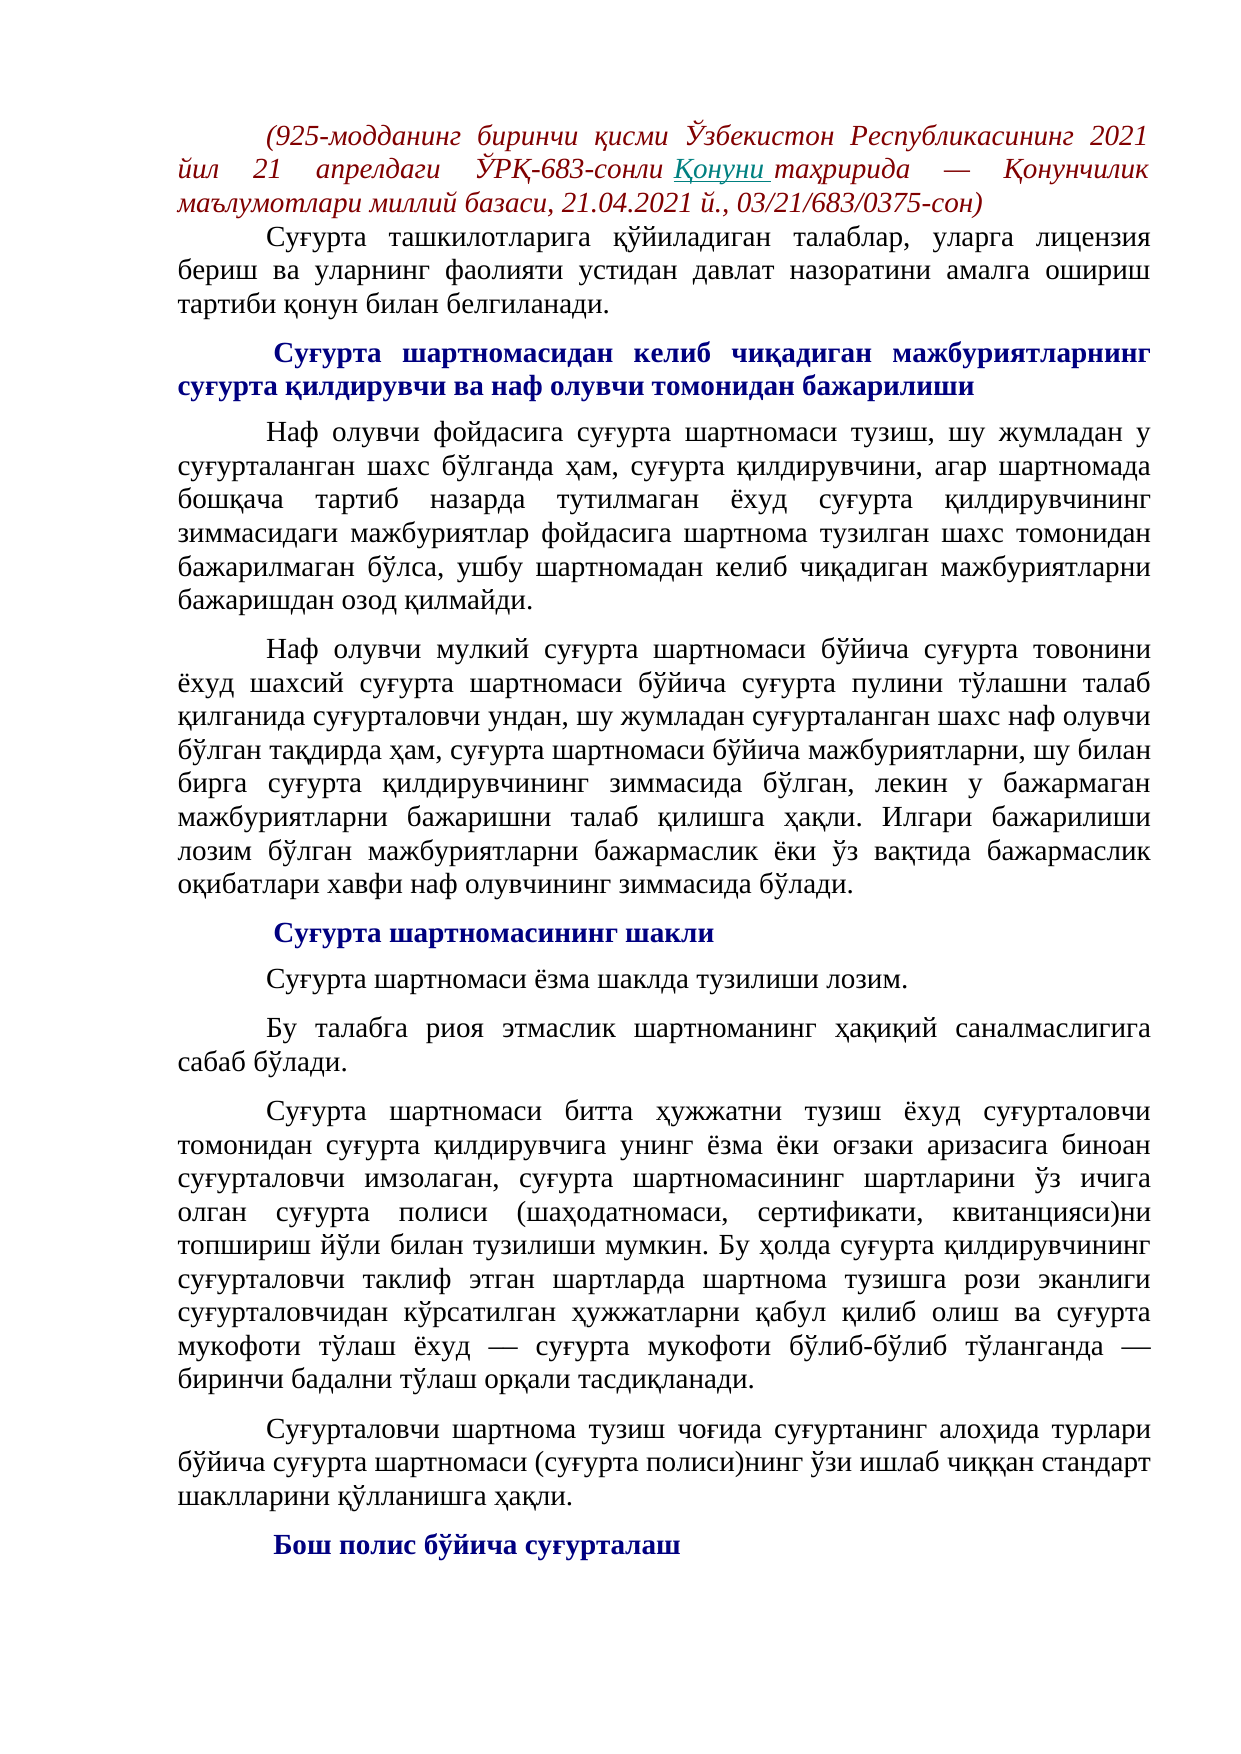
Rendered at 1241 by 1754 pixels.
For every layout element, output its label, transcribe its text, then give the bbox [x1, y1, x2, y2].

text Суғурта шартномаси битта ҳужжатни тузиш ёхуд суғурталовчи томонидан суғурта қилдирувчига унинг ёзма ёки оғзаки аризасига биноан суғурталовчи имзолаган, суғурта шартномасининг шартларини ўз ичига олган суғурта полиси (шаҳодатномаси, сертификати, квитанцияси)ни топшириш йўли билан тузилиши мумкин. Бу ҳолда суғурта қилдирувчининг суғурталовчи таклиф этган шартларда шартнома тузишга рози эканлиги суғурталовчидан кўрсатилган ҳужжатларни қабул қилиб олиш ва суғурта мукофоти тўлаш ёхуд –– суғурта мукофоти бўлиб-бўлиб тўланганда — биринчи бадални тўлаш орқали тасдиқланади. [177, 1093, 1152, 1395]
text Бу талабга риоя этмаслик шартноманинг ҳақиқий саналмаслигига сабаб бўлади. [177, 1011, 1152, 1078]
text Наф олувчи мулкий суғурта шартномаси бўйича суғурта товонини ёхуд шахсий суғурта шартномаси бўйича суғурта пулини тўлашни талаб қилганида суғурталовчи ундан, шу жумладан суғурталанган шахс наф олувчи бўлган тақдирда ҳам, суғурта шартномаси бўйича мажбуриятларни, шу билан бирга суғурта қилдирувчининг зиммасида бўлган, лекин у бажармаган мажбуриятларни бажаришни талаб қилишга ҳақли. Илгари бажарилиши лозим бўлган мажбуриятларни бажармаслик ёки ўз вақтида бажармаслик оқибатлари хавфи наф олувчининг зиммасида бўлади. [177, 631, 1152, 900]
text Суғурта шартномасидан келиб чиқадиган мажбуриятларнинг суғурта қилдирувчи ва наф олувчи томонидан бажарилиши [177, 335, 1152, 402]
text Бош полис бўйича суғурталаш [177, 1527, 1152, 1561]
text Суғурта шартномаси ёзма шаклда тузилиши лозим. [177, 961, 1152, 995]
text Суғурта шартномасининг шакли [177, 915, 1152, 949]
text Наф олувчи фойдасига суғурта шартномаси тузиш, шу жумладан у суғурталанган шахс бўлганда ҳам, суғурта қилдирувчини, агар шартномада бошқача тартиб назарда тутилмаган ёхуд суғурта қилдирувчининг зиммасидаги мажбуриятлар фойдасига шартнома тузилган шахс томонидан бажарилмаган бўлса, ушбу шартномадан келиб чиқадиган мажбуриятларни бажаришдан озод қилмайди. [177, 414, 1152, 616]
text Суғурта ташкилотларига қўйиладиган талаблар, уларга лицензия бериш ва уларнинг фаолияти устидан давлат назоратини амалга ошириш тартиби қонун билан белгиланади. [177, 219, 1152, 319]
text (925-модданинг биринчи қисми Ўзбекистон Республикасининг 2021 йил 21 апрелдаги ЎРҚ-683-сонли Қонуни таҳририда — Қонунчилик маълумотлари миллий базаси, 21.04.2021 й., 03/21/683/0375-сон) [177, 118, 1152, 219]
text Суғурталовчи шартнома тузиш чоғида суғуртанинг алоҳида турлари бўйича суғурта шартномаси (суғурта полиси)нинг ўзи ишлаб чиққан стандарт шаклларини қўлланишга ҳақли. [177, 1411, 1152, 1511]
